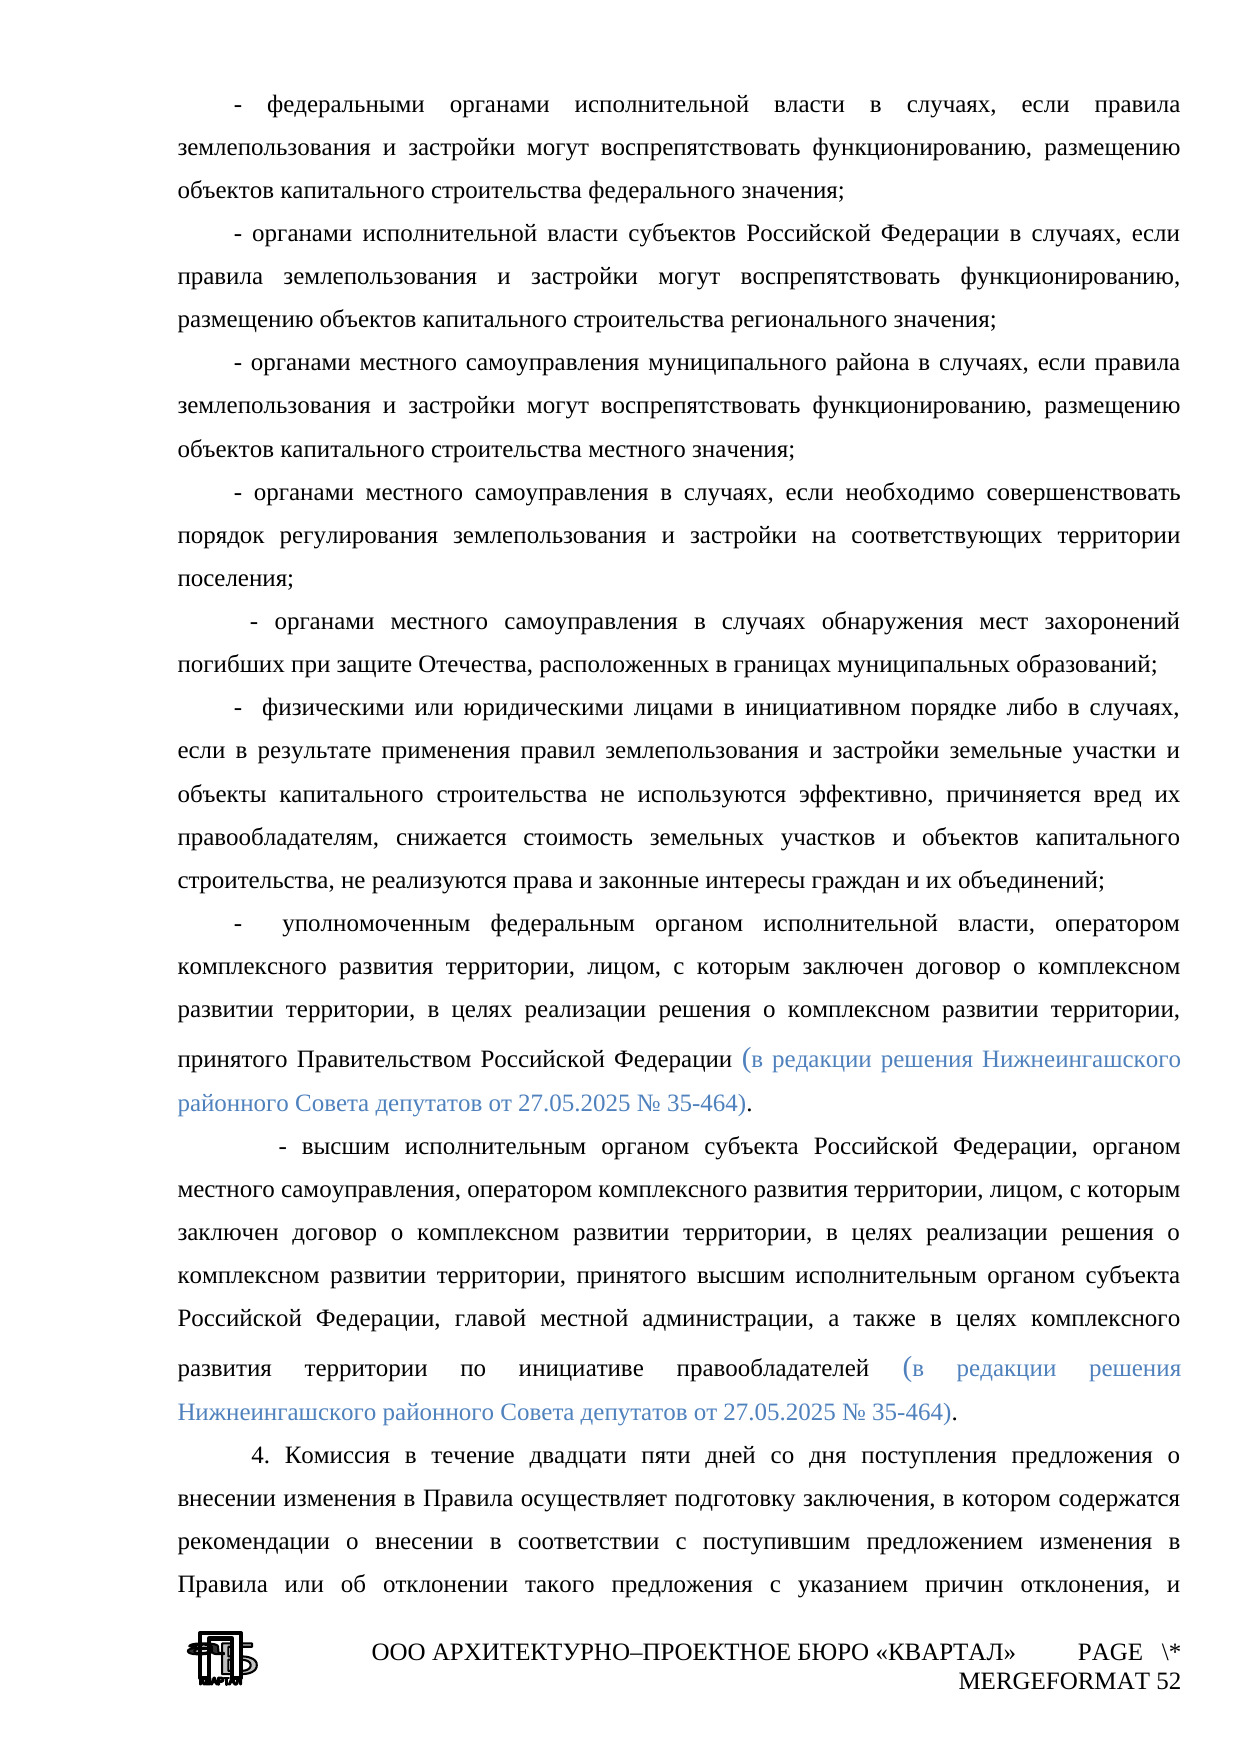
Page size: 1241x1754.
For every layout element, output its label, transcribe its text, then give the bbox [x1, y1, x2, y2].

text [177, 1440, 1181, 1598]
text - органами местного самоуправления в случаях, если необходимо совершенствовать порядок регулирования землепользования и застройки на соответствующих территории поселения; [177, 477, 1181, 592]
text - федеральными органами исполнительной власти в случаях, если правила землепользования и застройки могут воспрепятствовать функционированию, размещению объектов капитального строительства федерального значения; [177, 89, 1181, 204]
text - органами исполнительной власти субъектов Российской Федерации в случаях, если правила землепользования и застройки могут воспрепятствовать функционированию, размещению объектов капитального строительства регионального значения; [177, 218, 1181, 333]
text - органами местного самоуправления муниципального района в случаях, если правила землепользования и застройки могут воспрепятствовать функционированию, размещению объектов капитального строительства местного значения; [177, 347, 1181, 462]
text - уполномоченным федеральным органом исполнительной власти, оператором комплексного развития территории, лицом, с которым заключен договор о комплексном развитии территории, в целях реализации решения о комплексном развитии территории, принятого Правительством Российской Федерации (в редакции решения Нижнеингашского районного Совета депутатов от 27.05.2025 № 35-464). [177, 908, 1181, 1116]
text - органами местного самоуправления в случаях обнаружения мест захоронений погибших при защите Отечества, расположенных в границах муниципальных образований; [177, 606, 1181, 678]
text - физическими или юридическими лицами в инициативном порядке либо в случаях, если в результате применения правил землепользования и застройки земельные участки и объекты капитального строительства не используются эффективно, причиняется вред их правообладателям, снижается стоимость земельных участков и объектов капитального строительства, не реализуются права и законные интересы граждан и их объединений; [177, 692, 1181, 894]
text - высшим исполнительным органом субъекта Российской Федерации, органом местного самоуправления, оператором комплексного развития территории, лицом, с которым заключен договор о комплексном развитии территории, в целях реализации решения о комплексном развитии территории, принятого высшим исполнительным органом субъекта Российской Федерации, главой местной администрации, а также в целях комплексного развития территории по инициативе правообладателей (в редакции решения Нижнеингашского районного Совета депутатов от 27.05.2025 № 35-464). [177, 1131, 1181, 1426]
